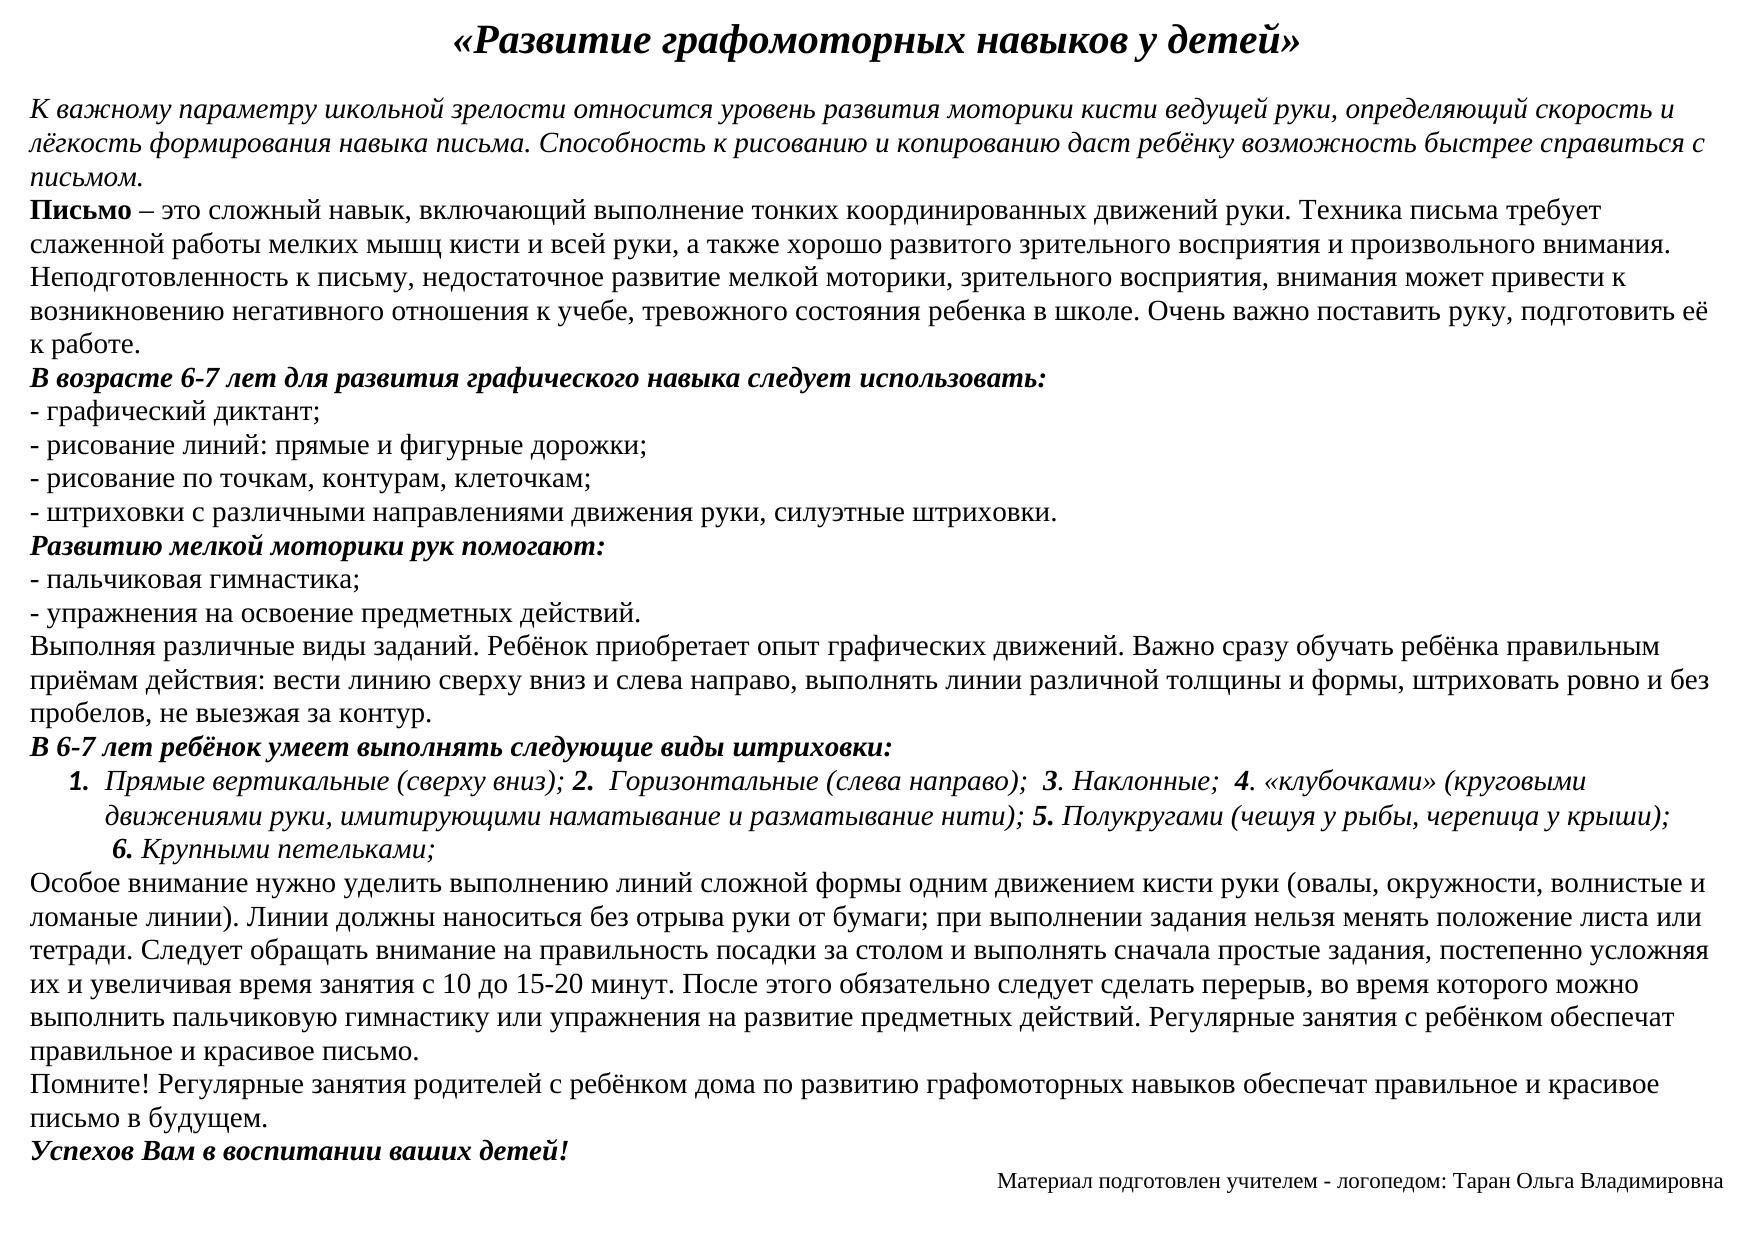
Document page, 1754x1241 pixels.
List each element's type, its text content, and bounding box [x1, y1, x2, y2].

list Прямые вертикальные (сверху вниз); 2. Горизонтальные (слева направо); 3. Наклонные; 4. «клубочками» (круговыми движениями руки, имитирующими наматывание и разматывание нити); 5. Полукругами (чешуя у рыбы, черепица у крыши); [67, 762, 1724, 832]
text К важному параметру школьной зрелости относится уровень развития моторики кисти ведущей руки, определяющий скорость и лёгкость формирования навыка письма. Способность к рисованию и копированию даст ребёнку возможность быстрее справиться с письмом. [29, 92, 1724, 192]
text «Развитие графомоторных навыков у детей» [29, 14, 1724, 62]
text - упражнения на освоение предметных действий. [29, 595, 1724, 628]
text Успехов Вам в воспитании ваших детей! [29, 1133, 1724, 1167]
text - штриховки с различными направлениями движения руки, силуэтные штриховки. [29, 494, 1724, 528]
text Развитию мелкой моторики рук помогают: [29, 528, 1724, 561]
text - графический диктант; [29, 393, 1724, 427]
text Особое внимание нужно уделить выполнению линий сложной формы одним движением кисти руки (овалы, окружности, волнистые и ломаные линии). Линии должны наноситься без отрыва руки от бумаги; при выполнении задания нельзя менять положение листа или тетради. Следует обращать внимание на правильность посадки за столом и выполнять сначала простые задания, постепенно усложняя их и увеличивая время занятия с 10 до 15-20 минут. После этого обязательно следует сделать перерыв, во время которого можно выполнить пальчиковую гимнастику или упражнения на развитие предметных действий. Регулярные занятия с ребёнком обеспечат правильное и красивое письмо. [29, 865, 1724, 1066]
text Помните! Регулярные занятия родителей с ребёнком дома по развитию графомоторных навыков обеспечат правильное и красивое письмо в будущем. [29, 1066, 1724, 1133]
text Письмо – это сложный навык, включающий выполнение тонких координированных движений руки. Техника письма требует слаженной работы мелких мышц кисти и всей руки, а также хорошо развитого зрительного восприятия и произвольного внимания. Неподготовленность к письму, недостаточное развитие мелкой моторики, зрительного восприятия, внимания может привести к возникновению негативного отношения к учебе, тревожного состояния ребенка в школе. Очень важно поставить руку, подготовить её к работе. [29, 192, 1724, 360]
text В 6-7 лет ребёнок умеет выполнять следующие виды штриховки: [29, 729, 1724, 762]
text Материал подготовлен учителем - логопедом: Таран Ольга Владимировна [29, 1167, 1724, 1193]
text 6. Крупными петельками; [104, 832, 1724, 865]
text - пальчиковая гимнастика; [29, 561, 1724, 595]
text - рисование линий: прямые и фигурные дорожки; [29, 427, 1724, 461]
text В возрасте 6-7 лет для развития графического навыка следует использовать: [29, 360, 1724, 393]
text Выполняя различные виды заданий. Ребёнок приобретает опыт графических движений. Важно сразу обучать ребёнка правильным приёмам действия: вести линию сверху вниз и слева направо, выполнять линии различной толщины и формы, штриховать ровно и без пробелов, не выезжая за контур. [29, 628, 1724, 729]
text - рисование по точкам, контурам, клеточкам; [29, 461, 1724, 494]
